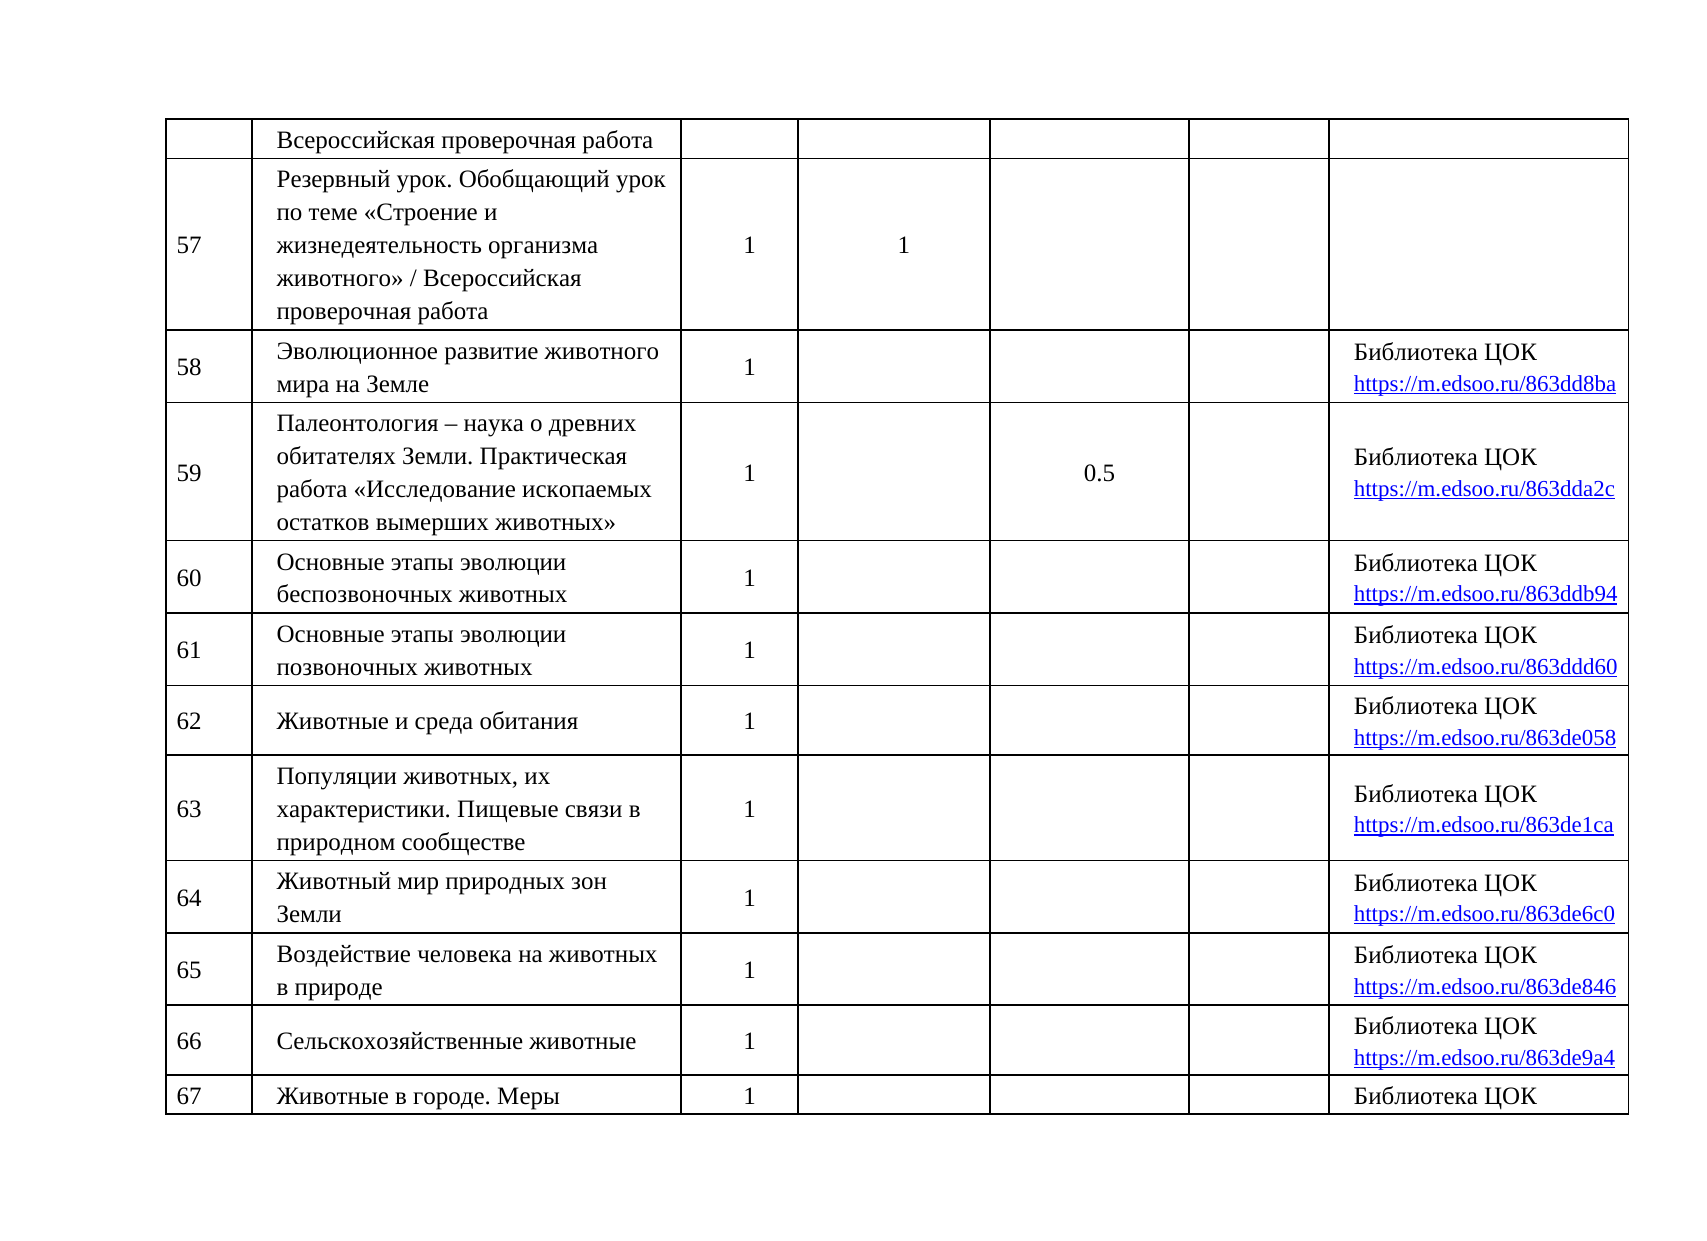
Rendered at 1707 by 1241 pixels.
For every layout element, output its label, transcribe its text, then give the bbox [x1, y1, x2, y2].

table_cell [991, 861, 1188, 932]
table_cell Резервный урок. Обобщающий урок по теме «Строение и жизнедеятельность организма животного» / Всероссийская проверочная работа [253, 159, 680, 329]
table_cell [1190, 614, 1328, 684]
table_cell [1190, 120, 1328, 157]
table_cell 1 [682, 756, 797, 859]
table_cell [991, 934, 1188, 1004]
table_cell 1 [799, 120, 989, 157]
table_cell [991, 1076, 1188, 1113]
table_cell 0.5 [991, 403, 1188, 540]
table_cell 1 [682, 120, 797, 157]
table_cell [1190, 331, 1328, 401]
table_cell Библиотека ЦОК https://m.edsoo.ru/863de846 [1330, 934, 1628, 1004]
table_cell [799, 934, 989, 1004]
table_cell [991, 614, 1188, 684]
table_cell Животный мир природных зон Земли [253, 861, 680, 932]
table_cell 1 [682, 541, 797, 612]
table_cell 60 [167, 541, 251, 612]
table_cell Библиотека ЦОК https://m.edsoo.ru/863ddd60 [1330, 614, 1628, 684]
table_cell [1190, 541, 1328, 612]
table_cell 1 [682, 331, 797, 401]
table_cell [799, 1076, 989, 1113]
table_cell 66 [167, 1006, 251, 1074]
table_cell 61 [167, 614, 251, 684]
table_cell Сельскохозяйственные животные [253, 1006, 680, 1074]
table_cell [1190, 403, 1328, 540]
table_cell 1 [682, 686, 797, 754]
table_cell 67 [167, 1076, 251, 1113]
table_cell [1330, 120, 1628, 157]
table_cell [991, 120, 1188, 157]
table_cell Основные этапы эволюции беспозвоночных животных [253, 541, 680, 612]
table_cell [991, 331, 1188, 401]
table_cell 1 [682, 1076, 797, 1113]
table_cell Библиотека ЦОК https://m.edsoo.ru/863de1ca [1330, 756, 1628, 859]
table_cell 62 [167, 686, 251, 754]
table_cell Библиотека ЦОК https://m.edsoo.ru/863de6c0 [1330, 861, 1628, 932]
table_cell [1330, 1076, 1628, 1113]
table_cell Эволюционное развитие животного мира на Земле [253, 331, 680, 401]
table_cell 1 [682, 934, 797, 1004]
table_cell 58 [167, 331, 251, 401]
table_cell [1330, 159, 1628, 329]
table_cell [799, 614, 989, 684]
table_cell Библиотека ЦОК https://m.edsoo.ru/863ddb94 [1330, 541, 1628, 612]
table_cell [1190, 1006, 1328, 1074]
table_cell [1190, 1076, 1328, 1113]
table_cell 1 [682, 861, 797, 932]
table_cell 63 [167, 756, 251, 859]
table_cell Воздействие человека на животных в природе [253, 934, 680, 1004]
table_cell 1 [682, 403, 797, 540]
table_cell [253, 1076, 680, 1113]
table_cell Животные и среда обитания [253, 686, 680, 754]
table_cell [991, 541, 1188, 612]
table_cell Основные этапы эволюции позвоночных животных [253, 614, 680, 684]
table_cell [1190, 861, 1328, 932]
table_cell Библиотека ЦОК https://m.edsoo.ru/863de058 [1330, 686, 1628, 754]
table_cell [799, 1006, 989, 1074]
table_cell 65 [167, 934, 251, 1004]
table_cell Библиотека ЦОК https://m.edsoo.ru/863dd8ba [1330, 331, 1628, 401]
table_cell 1 [799, 159, 989, 329]
table_cell [1190, 934, 1328, 1004]
table_cell [1190, 159, 1328, 329]
table_cell 59 [167, 403, 251, 540]
table_cell [799, 861, 989, 932]
table_cell 1 [682, 1006, 797, 1074]
table_cell 57 [167, 159, 251, 329]
table_cell [991, 159, 1188, 329]
table_cell [1190, 686, 1328, 754]
table_cell 64 [167, 861, 251, 932]
table_cell Библиотека ЦОК https://m.edsoo.ru/863dda2c [1330, 403, 1628, 540]
table_cell Библиотека ЦОК https://m.edsoo.ru/863de9a4 [1330, 1006, 1628, 1074]
table_cell 56 [167, 120, 251, 157]
table_cell Палеонтология – наука о древних обитателях Земли. Практическая работа «Исследование ископаемых остатков вымерших животных» [253, 403, 680, 540]
table_cell 1 [682, 614, 797, 684]
table_cell [1190, 756, 1328, 859]
table_cell [991, 686, 1188, 754]
table_cell [991, 756, 1188, 859]
table_cell [991, 1006, 1188, 1074]
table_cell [253, 120, 680, 157]
table_cell [799, 403, 989, 540]
table_cell 1 [682, 159, 797, 329]
table_cell [799, 756, 989, 859]
table_cell [799, 541, 989, 612]
table_cell [799, 686, 989, 754]
table_cell Популяции животных, их характеристики. Пищевые связи в природном сообществе [253, 756, 680, 859]
table_cell [799, 331, 989, 401]
